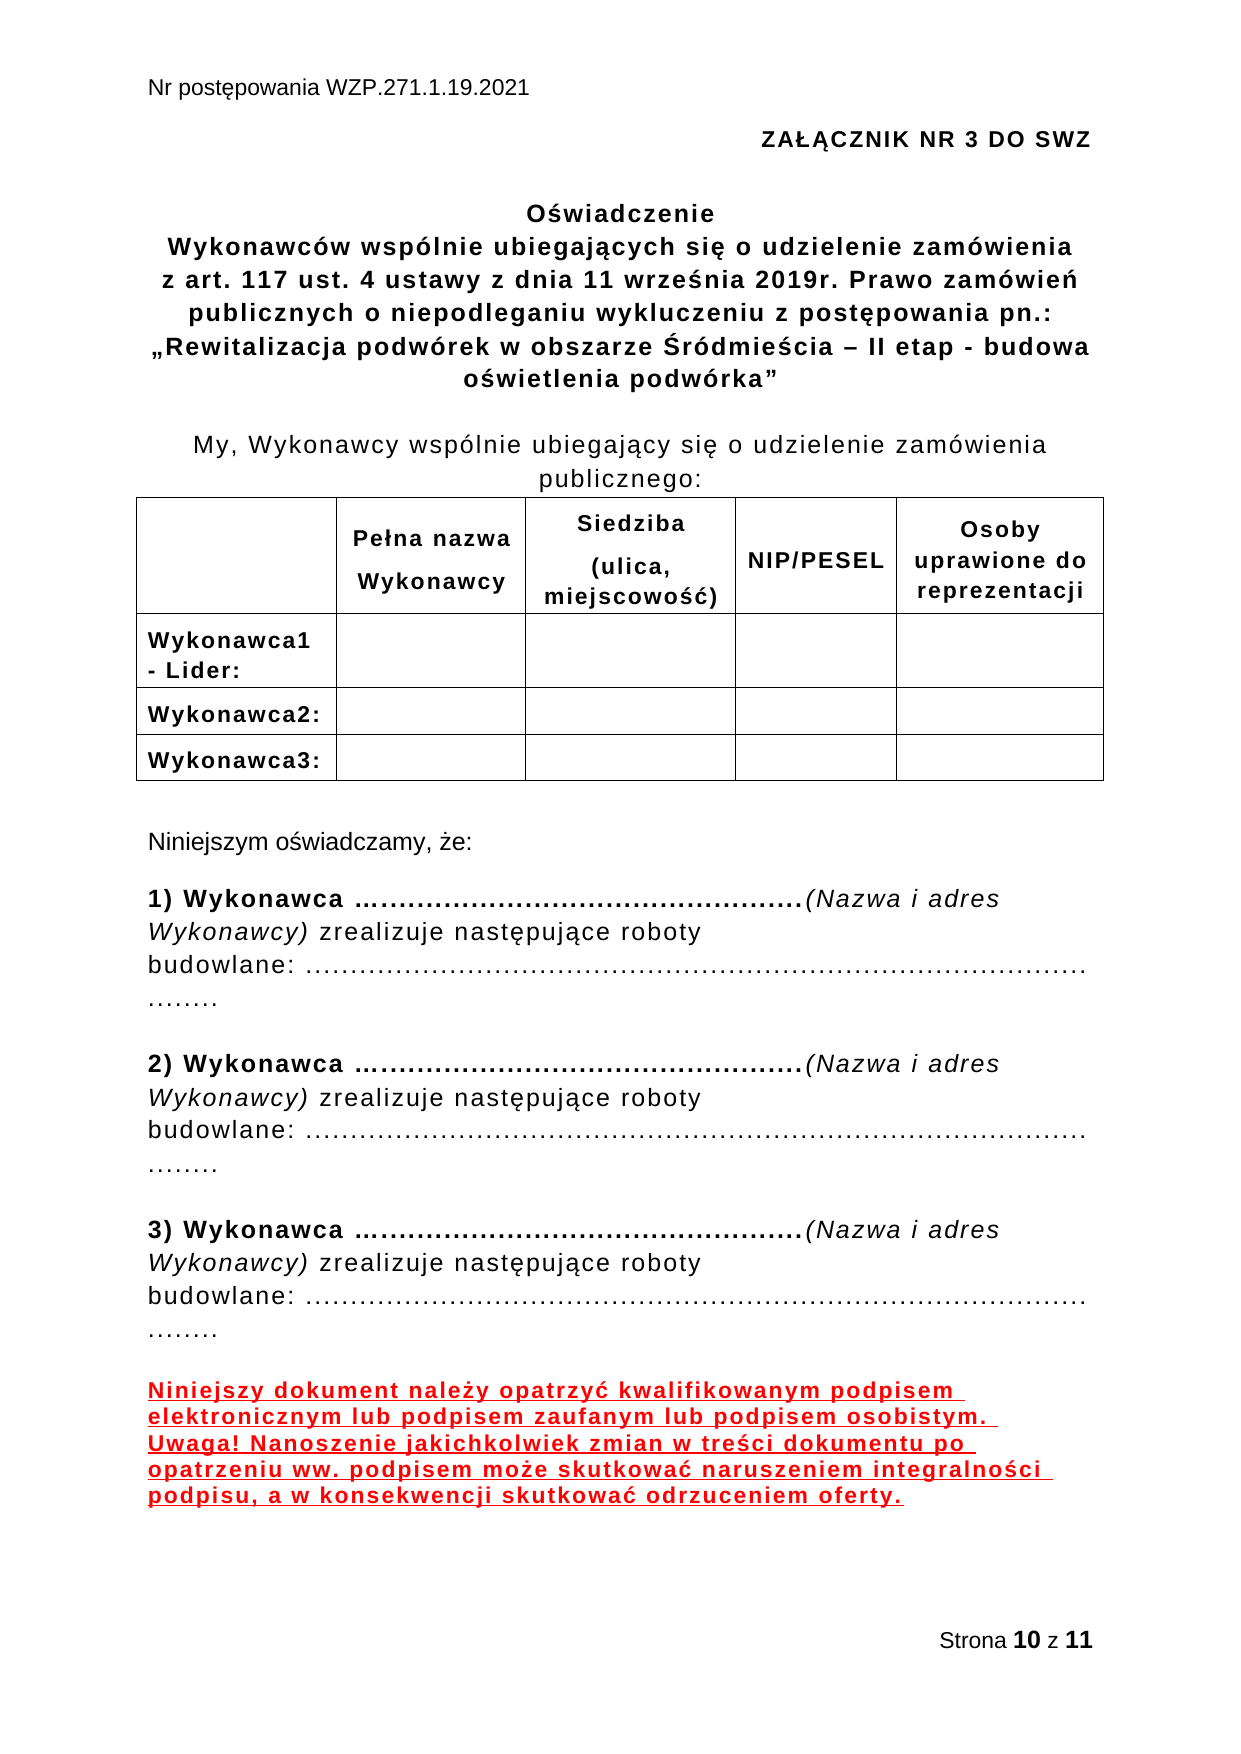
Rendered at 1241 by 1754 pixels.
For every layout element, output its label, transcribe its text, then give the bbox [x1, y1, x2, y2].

table_cell Wykonawca3: [137, 735, 336, 780]
text ZAŁĄCZNIK NR 3 DO SWZ [148, 126, 1093, 183]
text 1) Wykonawca …...............................................(Nazwa i adres Wykonawcy) zrealizuje następujące roboty budowlane: ............................................................................................... [148, 884, 1093, 1012]
text z art. 117 ust. 4 ustawy z dnia 11 września 2019r. Prawo zamówień publicznych o niepodleganiu wykluczeniu z postępowania pn.: „Rewitalizacja podwórek w obszarze Śródmieścia – II etap - budowa oświetlenia podwórka” [148, 265, 1093, 393]
table_cell [526, 614, 735, 687]
table_cell Wykonawca1 - Lider: [137, 614, 336, 687]
table_header Pełna nazwa Wykonawcy [337, 498, 525, 613]
table_cell Wykonawca2: [137, 688, 336, 734]
table_cell [897, 735, 1103, 780]
text 3) Wykonawca …...............................................(Nazwa i adres Wykonawcy) zrealizuje następujące roboty budowlane: ............................................................................................... [148, 1214, 1093, 1342]
table_header [137, 498, 336, 613]
text Wykonawców wspólnie ubiegających się o udzielenie zamówienia [148, 232, 1093, 261]
text Niniejszym oświadczamy, że: [148, 827, 1093, 856]
text Oświadczenie [148, 199, 1093, 228]
table_cell [337, 735, 525, 780]
table_cell [526, 735, 735, 780]
table_cell [337, 614, 525, 687]
table_cell [897, 614, 1103, 687]
table_header Siedziba (ulica, miejscowość) [526, 498, 735, 613]
table_cell [736, 688, 896, 734]
text 2) Wykonawca …...............................................(Nazwa i adres Wykonawcy) zrealizuje następujące roboty budowlane: ............................................................................................... [148, 1049, 1093, 1177]
table_cell [736, 614, 896, 687]
table_cell [526, 688, 735, 734]
table_header NIP/PESEL [736, 498, 896, 613]
text Niniejszy dokument należy opatrzyć kwalifikowanym podpisem elektronicznym lub podpisem zaufanym lub podpisem osobistym. Uwaga! Nanoszenie jakichkolwiek zmian w treści dokumentu po opatrzeniu ww. podpisem może skutkować naruszeniem integralności podpisu, a w konsekwencji skutkować odrzuceniem oferty. [148, 1377, 1093, 1509]
table_cell [337, 688, 525, 734]
table_cell [897, 688, 1103, 734]
table_header Osoby uprawione do reprezentacji [897, 498, 1103, 613]
text My, Wykonawcy wspólnie ubiegający się o udzielenie zamówienia publicznego: [148, 431, 1093, 492]
table_cell [736, 735, 896, 780]
